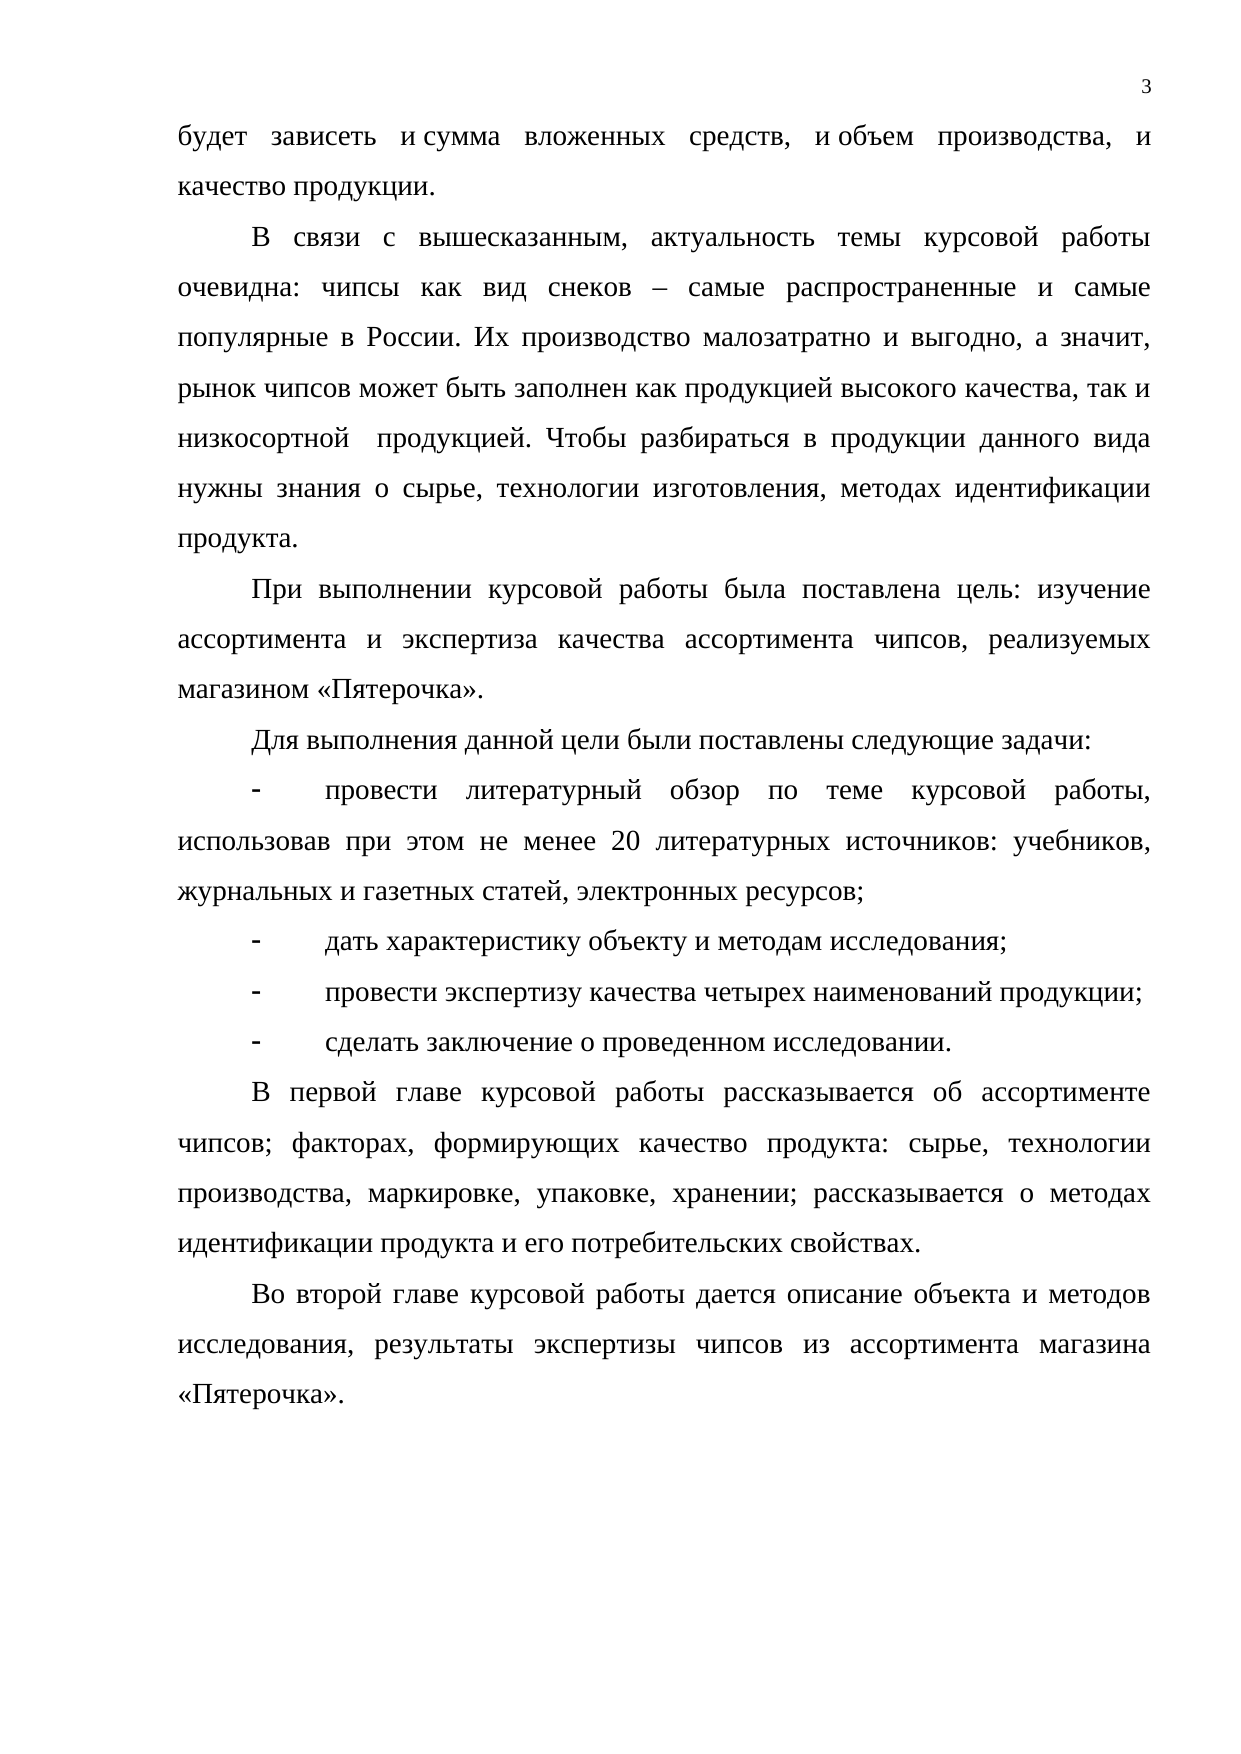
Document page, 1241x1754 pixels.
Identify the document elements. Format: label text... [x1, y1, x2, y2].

text При выполнении курсовой работы была поставлена цель: изучение ассортимента и экспертиза качества ассортимента чипсов, реализуемых магазином «Пятерочка». [177, 571, 1152, 705]
text В первой главе курсовой работы рассказывается об ассортименте чипсов; факторах, формирующих качество продукта: сырье, технологии производства, маркировке, упаковке, хранении; рассказывается о методах идентификации продукта и его потребительских свойствах. [177, 1074, 1152, 1259]
list провести литературный обзор по теме курсовой работы, использовав при этом не менее 20 литературных источников: учебников, журнальных и газетных статей, электронных ресурсов; [177, 772, 1152, 906]
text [177, 118, 1152, 202]
text Для выполнения данной цели были поставлены следующие задачи: [177, 722, 1152, 755]
text Во второй главе курсовой работы дается описание объекта и методов исследования, результаты экспертизы чипсов из ассортимента магазина «Пятерочка». [177, 1276, 1152, 1410]
list дать характеристику объекту и методам исследования; [177, 923, 1152, 957]
list сделать заключение о проведенном исследовании. [177, 1024, 1152, 1058]
text В связи с вышесказанным, актуальность темы курсовой работы очевидна: чипсы как вид снеков – самые распространенные и самые популярные в России. Их производство малозатратно и выгодно, а значит, рынок чипсов может быть заполнен как продукцией высокого качества, так и низкосортной продукцией. Чтобы разбираться в продукции данного вида нужны знания о сырье, технологии изготовления, методах идентификации продукта. [177, 219, 1152, 554]
list провести экспертизу качества четырех наименований продукции; [177, 974, 1152, 1007]
